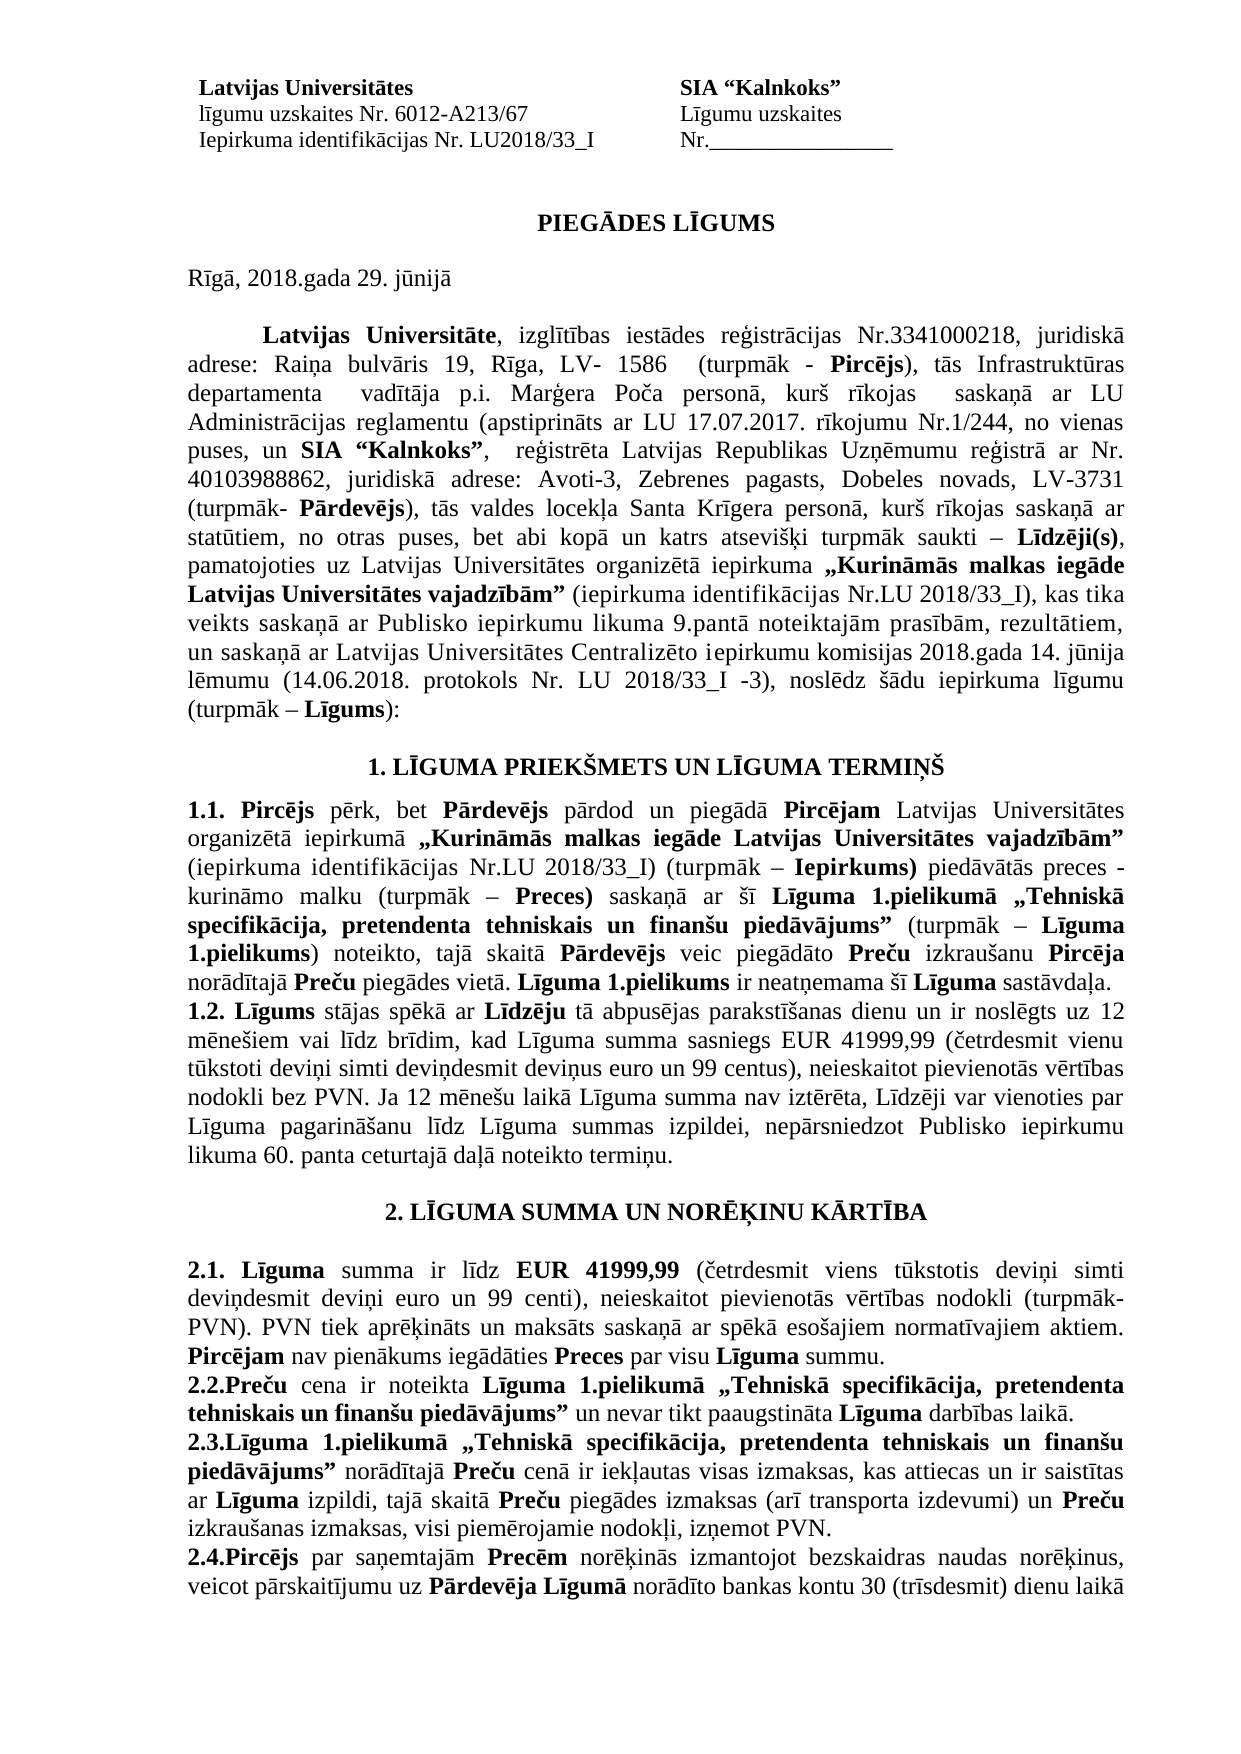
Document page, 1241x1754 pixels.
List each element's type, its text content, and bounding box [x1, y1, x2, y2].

text 1.1. Pircējs pērk, bet Pārdevējs pārdod un piegādā Pircējam Latvijas Universitātes organizētā iepirkumā „Kurināmās malkas iegāde Latvijas Universitātes vajadzībām” (iepirkuma identifikācijas Nr.LU 2018/33_I) (turpmāk – Iepirkums) piedāvātās preces - kurināmo malku (turpmāk – Preces) saskaņā ar šī Līguma 1.pielikumā „Tehniskā specifikācija, pretendenta tehniskais un finanšu piedāvājums” (turpmāk – Līguma 1.pielikums) noteikto, tajā skaitā Pārdevējs veic piegādāto Preču izkraušanu Pircēja norādītajā Preču piegādes vietā. Līguma 1.pielikums ir neatņemama šī Līguma sastāvdaļa. [187, 795, 1125, 996]
text 2. LĪGUMA SUMMA UN NORĒĶINU KĀRTĪBA [187, 1197, 1125, 1226]
text 2.2.Preču cena ir noteikta Līguma 1.pielikumā „Tehniskā specifikācija, pretendenta tehniskais un finanšu piedāvājums” un nevar tikt paaugstināta Līguma darbības laikā. [187, 1370, 1125, 1427]
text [187, 1542, 1125, 1600]
text 1. LĪGUMA PRIEKŠMETS UN LĪGUMA TERMIŅŠ [187, 752, 1125, 780]
text PIEGĀDES LĪGUMS [187, 208, 1125, 236]
text 1.2. Līgums stājas spēkā ar Līdzēju tā abpusējas parakstīšanas dienu un ir noslēgts uz 12 mēnešiem vai līdz brīdim, kad Līguma summa sasniegs EUR 41999,99 (četrdesmit vienu tūkstoti deviņi simti deviņdesmit deviņus euro un 99 centus), neieskaitot pievienotās vērtības nodokli bez PVN. Ja 12 mēnešu laikā Līguma summa nav iztērēta, Līdzēji var vienoties par Līguma pagarināšanu līdz Līguma summas izpildei, nepārsniedzot Publisko iepirkumu likuma 60. panta ceturtajā daļā noteikto termiņu. [187, 996, 1125, 1168]
text 2.1. Līguma summa ir līdz EUR 41999,99 (četrdesmit viens tūkstotis deviņi simti deviņdesmit deviņi euro un 99 centi), neieskaitot pievienotās vērtības nodokli (turpmāk- PVN). PVN tiek aprēķināts un maksāts saskaņā ar spēkā esošajiem normatīvajiem aktiem. Pircējam nav pienākums iegādāties Preces par visu Līguma summu. [187, 1255, 1125, 1370]
text 2.3.Līguma 1.pielikumā „Tehniskā specifikācija, pretendenta tehniskais un finanšu piedāvājums” norādītajā Preču cenā ir iekļautas visas izmaksas, kas attiecas un ir saistītas ar Līguma izpildi, tajā skaitā Preču piegādes izmaksas (arī transporta izdevumi) un Preču izkraušanas izmaksas, visi piemērojamie nodokļi, izņemot PVN. [187, 1427, 1125, 1542]
text Latvijas Universitāte, izglītības iestādes reģistrācijas Nr.3341000218, juridiskā adrese: Raiņa bulvāris 19, Rīga, LV- 1586 (turpmāk - Pircējs), tās Infrastruktūras departamenta vadītāja p.i. Marģera Poča personā, kurš rīkojas saskaņā ar LU Administrācijas reglamentu (apstiprināts ar LU 17.07.2017. rīkojumu Nr.1/244, no vienas puses, un SIA “Kalnkoks”, reģistrēta Latvijas Republikas Uzņēmumu reģistrā ar Nr. 40103988862, juridiskā adrese: Avoti-3, Zebrenes pagasts, Dobeles novads, LV-3731 (turpmāk- Pārdevējs), tās valdes locekļa Santa Krīgera personā, kurš rīkojas saskaņā ar statūtiem, no otras puses, bet abi kopā un katrs atsevišķi turpmāk saukti – Līdzēji(s), pamatojoties uz Latvijas Universitātes organizētā iepirkuma „Kurināmās malkas iegāde Latvijas Universitātes vajadzībām” (iepirkuma identifikācijas Nr.LU 2018/33_I), kas tika veikts saskaņā ar Publisko iepirkumu likuma 9.pantā noteiktajām prasībām, rezultātiem, un saskaņā ar Latvijas Universitātes Centralizēto iepirkumu komisijas 2018.gada 14. jūnija lēmumu (14.06.2018. protokols Nr. LU 2018/33_I -3), noslēdz šādu iepirkuma līgumu (turpmāk – Līgums): [187, 320, 1125, 723]
text Rīgā, 2018.gada 29. jūnijā [187, 263, 1125, 292]
